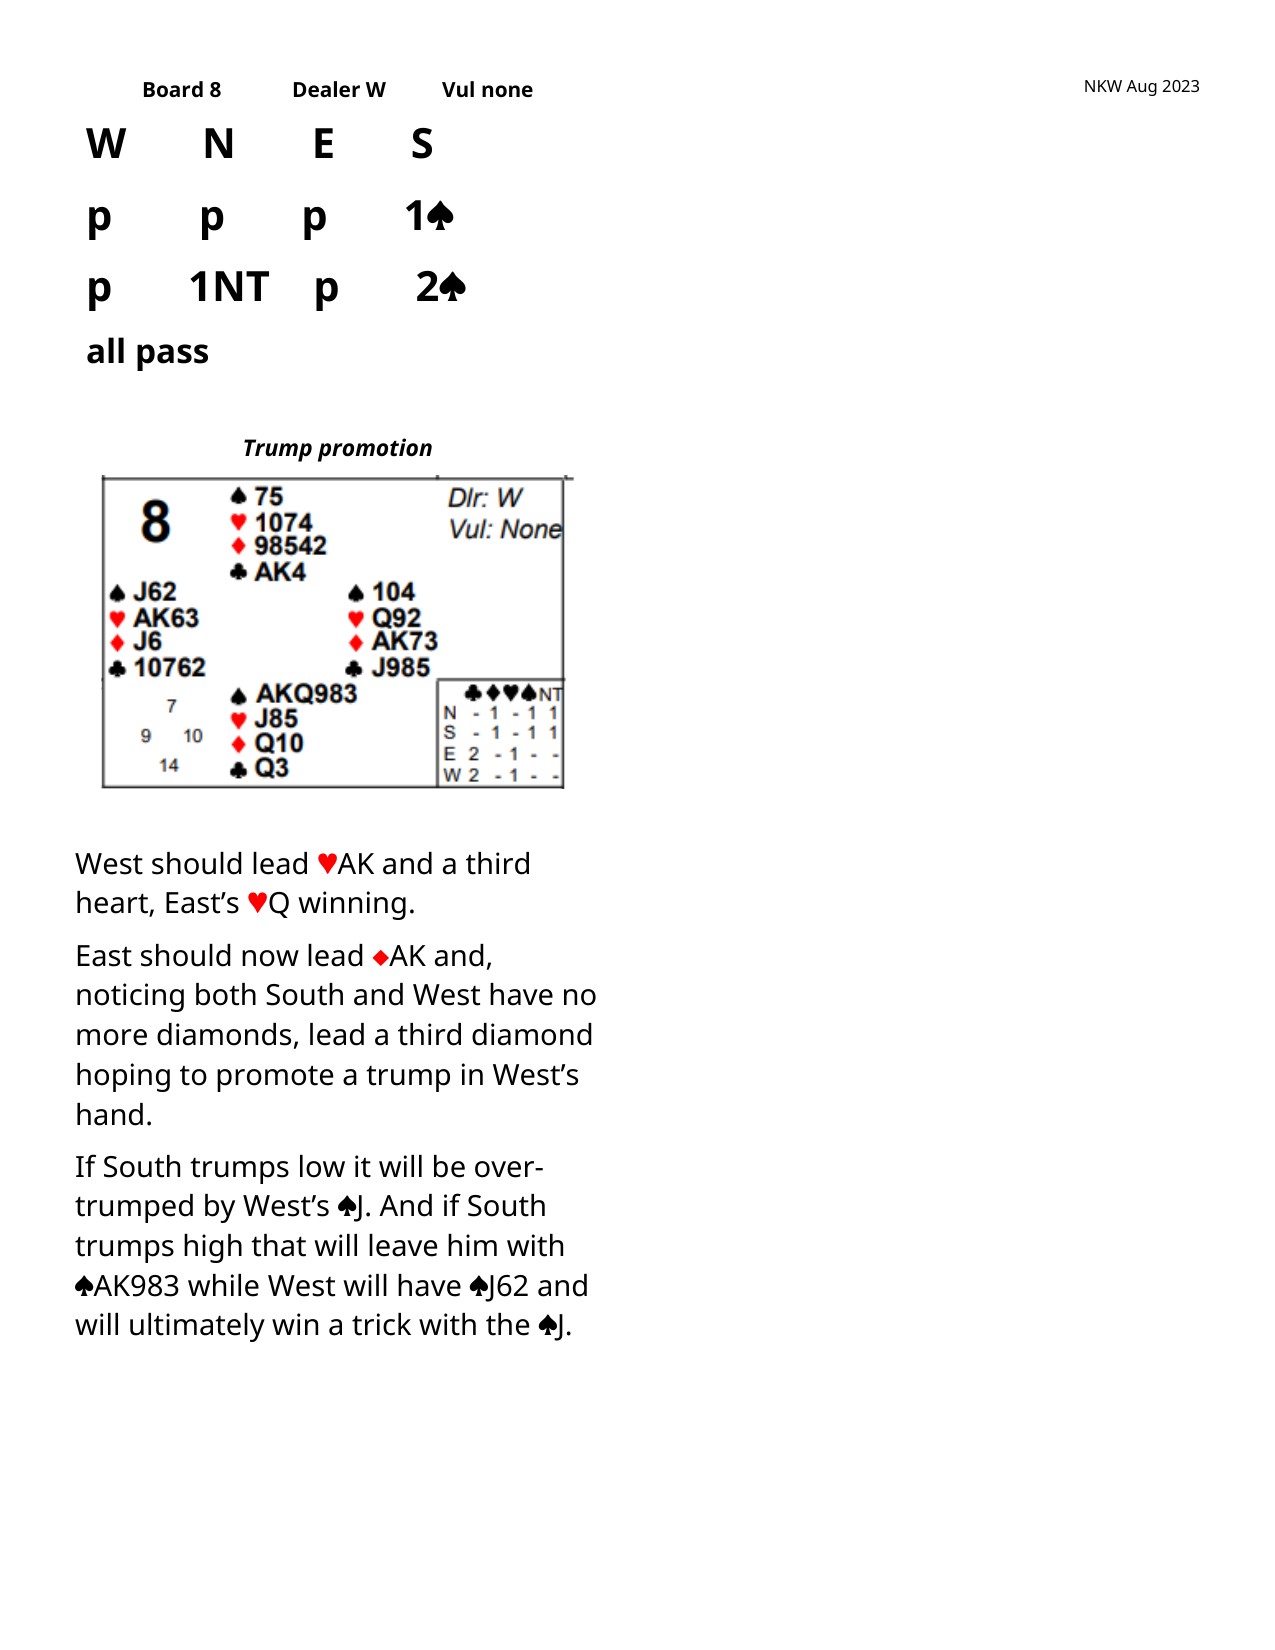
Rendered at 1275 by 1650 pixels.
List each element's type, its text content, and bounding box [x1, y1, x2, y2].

picture [101, 475, 574, 789]
text all pass [75, 328, 600, 374]
text W N E S [75, 114, 600, 171]
text West should lead AK and a third heart, East’s Q winning. [75, 843, 600, 922]
text If South trumps low it will be over-trumped by West’s J. And if South trumps high that will leave him with AK983 while West will have J62 and will ultimately win a trick with the J. [75, 1146, 600, 1344]
text Board 8 Dealer W Vul none [75, 75, 600, 103]
text p 1NT p 2 [75, 257, 600, 313]
text NKW Aug 2023 [675, 75, 1200, 98]
text East should now lead AK and, noticing both South and West have no more diamonds, lead a third diamond hoping to promote a trump in West’s hand. [75, 935, 600, 1133]
text p p p 1 [75, 185, 600, 242]
text Trump promotion [75, 432, 600, 463]
